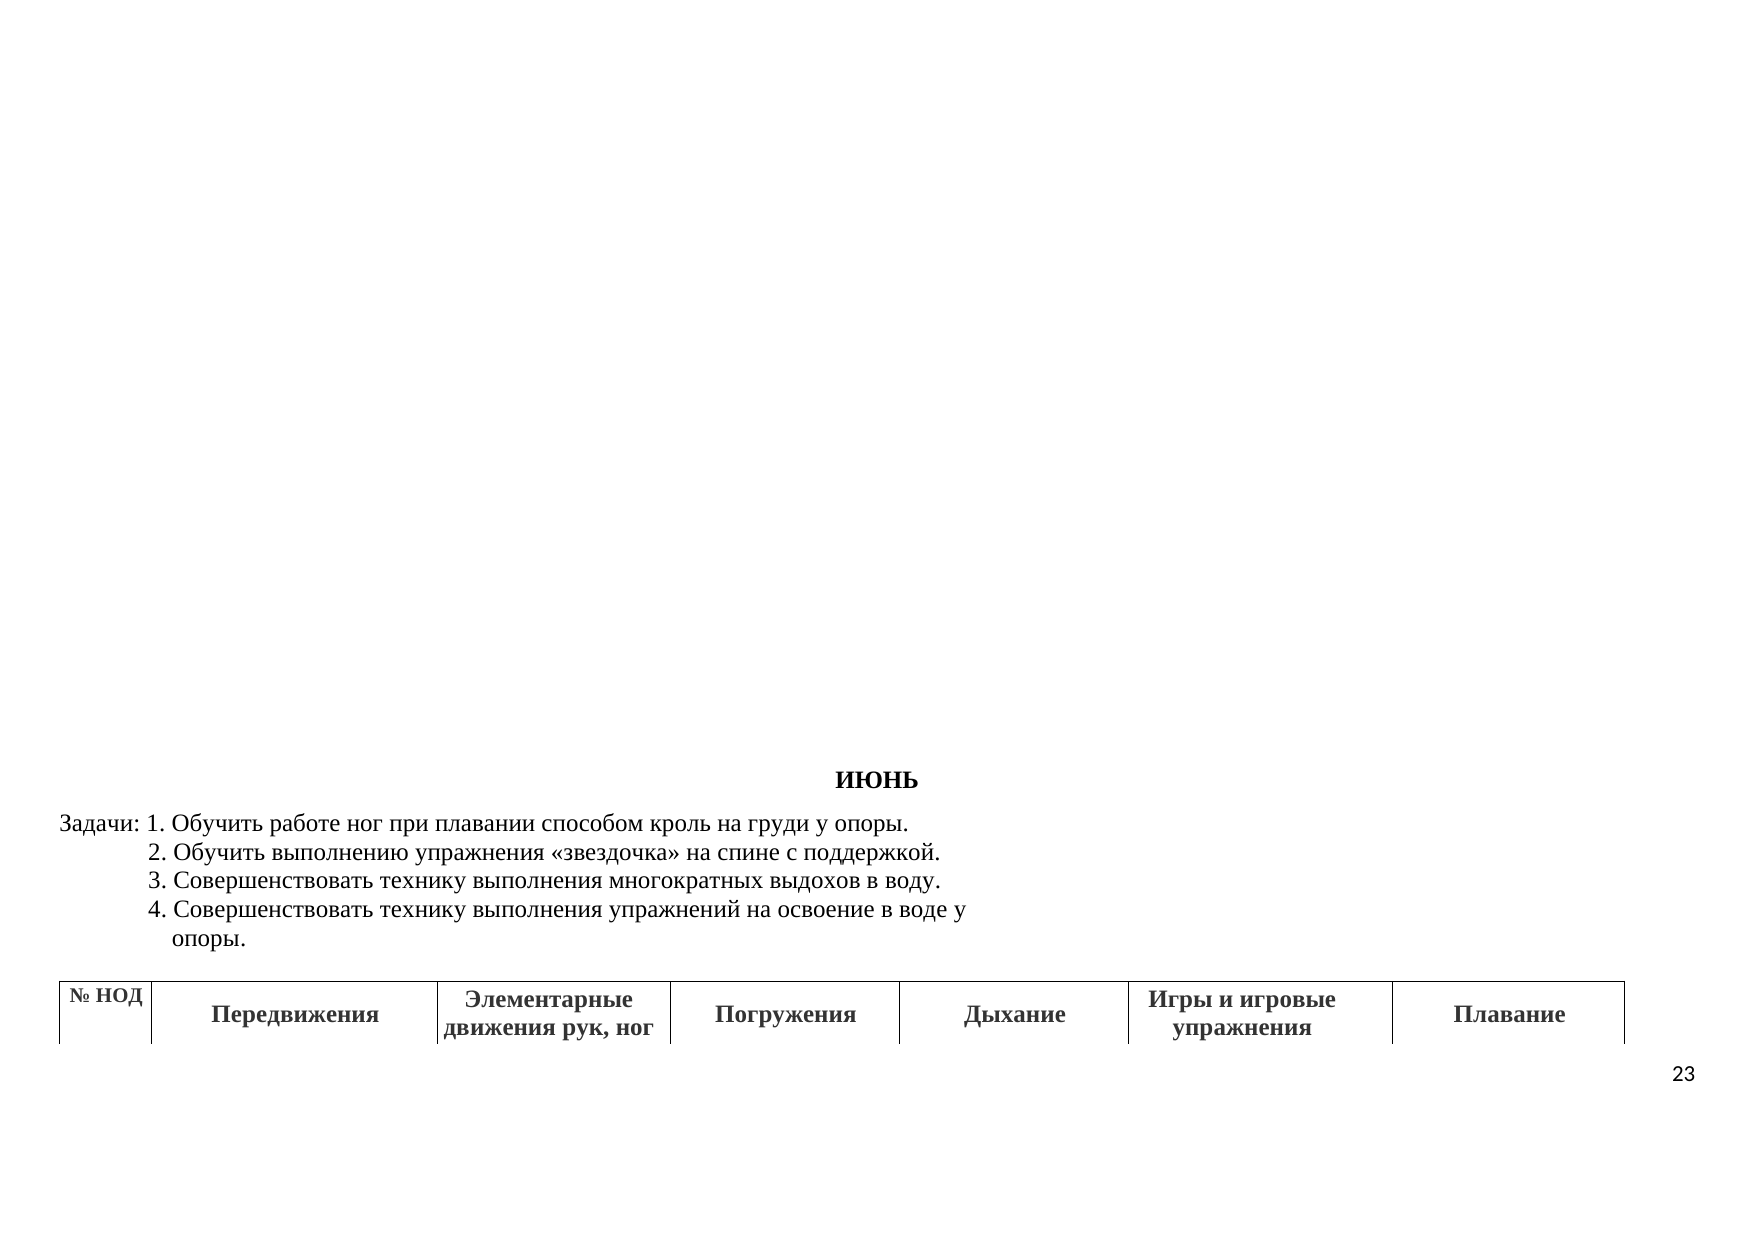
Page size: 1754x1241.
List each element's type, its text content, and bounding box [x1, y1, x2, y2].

table_header Игры и игровые упражнения [1129, 982, 1392, 1044]
text 2. Обучить выполнению упражнения «звездочка» на спине с поддержкой. [59, 837, 1695, 866]
text опоры. [59, 923, 1695, 952]
text 3. Совершенствовать технику выполнения многократных выдохов в воду. [59, 866, 1695, 894]
table_header Дыхание [900, 982, 1128, 1044]
table_header Элементарные движения рук, ног [438, 982, 670, 1044]
table_header Плавание [1393, 982, 1624, 1044]
table_header № НОД [60, 982, 151, 1044]
text 4. Совершенствовать технику выполнения упражнений на освоение в воде у [59, 894, 1695, 923]
table_header Погружения [671, 982, 899, 1044]
text Задачи: 1. Обучить работе ног при плавании способом кроль на груди у опоры. [59, 808, 1695, 837]
text ИЮНЬ [59, 765, 1695, 794]
table_header Передвижения [152, 982, 437, 1044]
